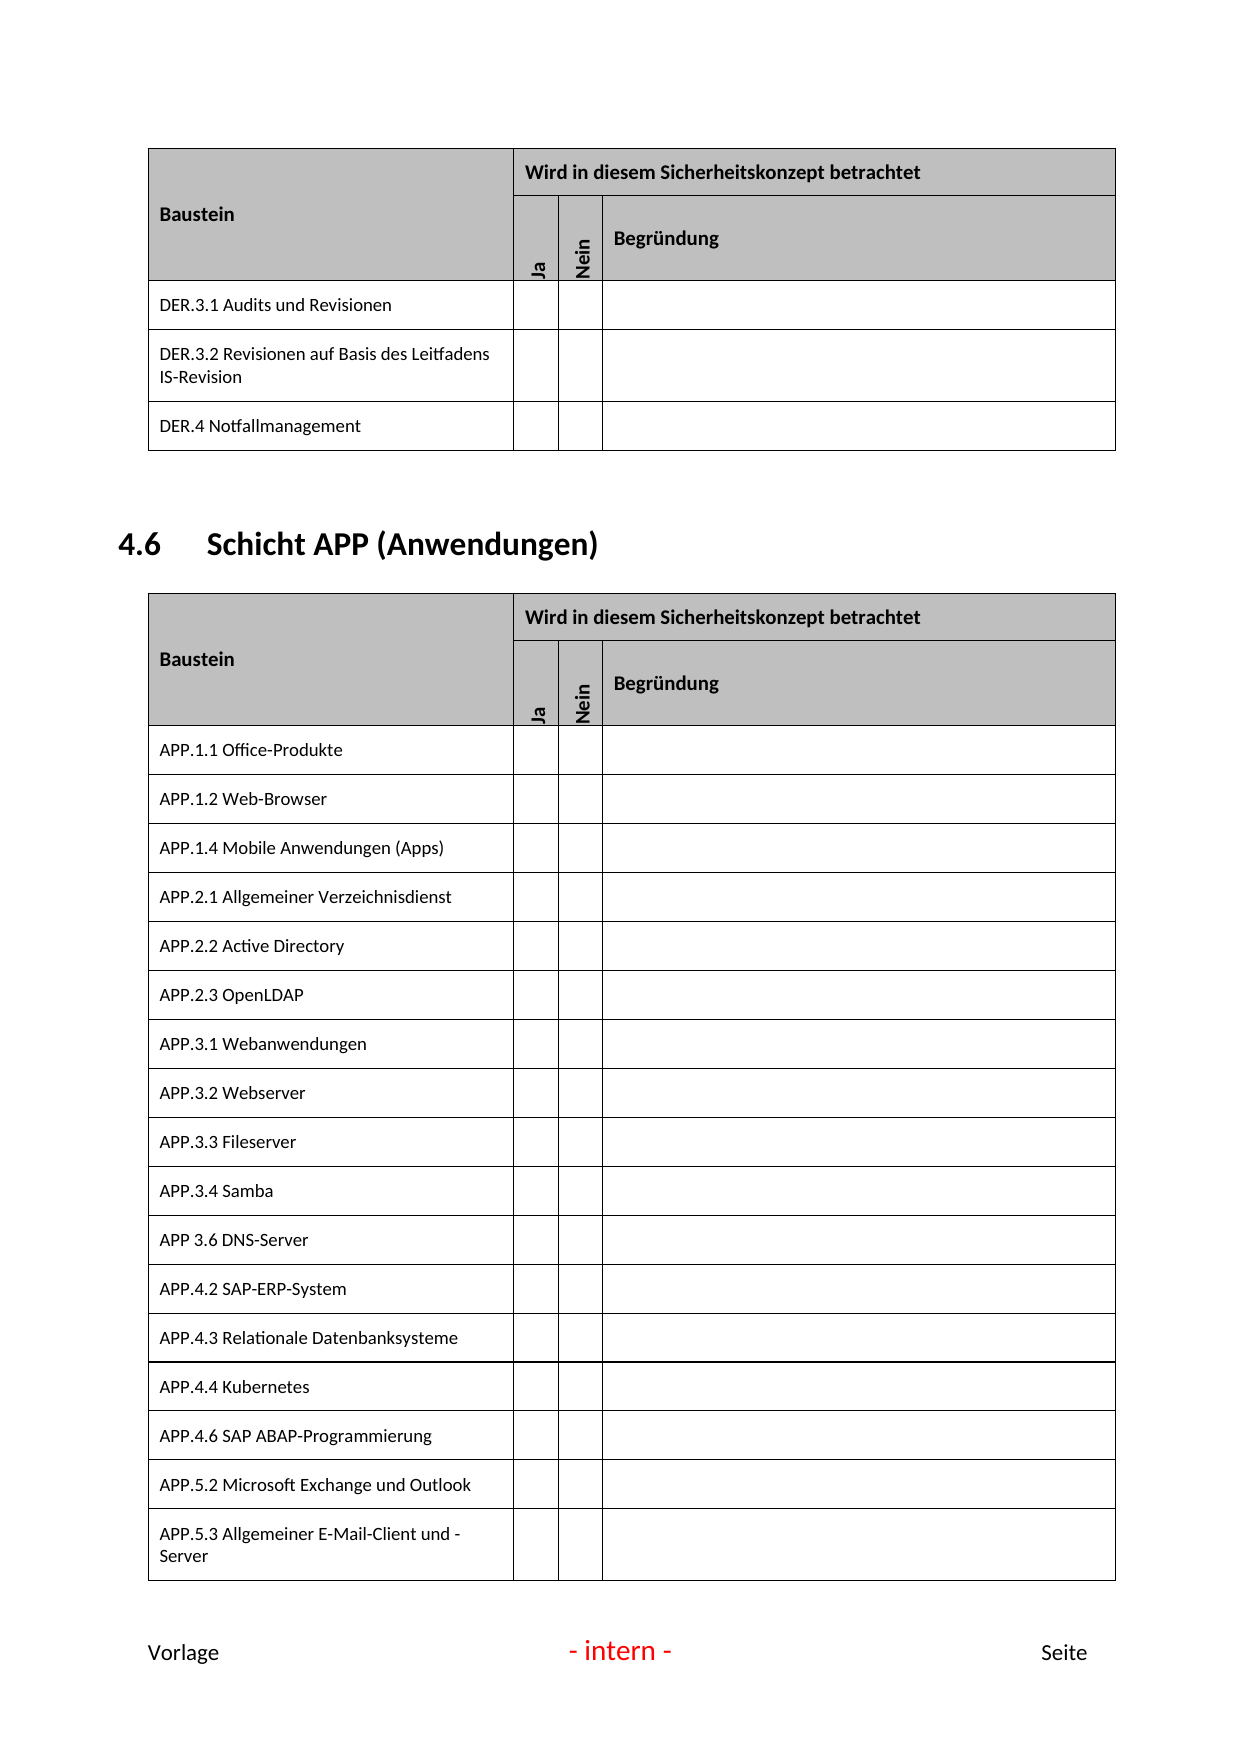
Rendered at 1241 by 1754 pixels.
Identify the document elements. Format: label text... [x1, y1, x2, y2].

table_cell APP.3.4 Samba [149, 1167, 513, 1214]
table_cell [559, 1460, 602, 1508]
table_cell [559, 1363, 602, 1410]
table_cell APP 3.6 DNS-Server [149, 1216, 513, 1263]
table_cell [603, 1069, 1115, 1117]
table_cell [603, 1509, 1115, 1580]
table_cell Ja [514, 196, 558, 280]
table_cell APP.1.4 Mobile Anwendungen (Apps) [149, 824, 513, 872]
table_cell [559, 971, 602, 1019]
table_cell [603, 873, 1115, 921]
table_cell APP.4.6 SAP ABAP-Programmierung [149, 1411, 513, 1459]
table_header Baustein [149, 149, 513, 280]
table_cell [603, 1314, 1115, 1361]
table_cell [559, 1509, 602, 1580]
table_cell [603, 281, 1115, 329]
table_cell [514, 1216, 558, 1263]
table_cell [603, 330, 1115, 401]
table_cell Begründung [603, 196, 1115, 280]
table_cell [603, 1363, 1115, 1410]
table_cell [559, 330, 602, 401]
table_cell [514, 402, 558, 449]
table_header Wird in diesem Sicherheitskonzept betrachtet [514, 149, 1115, 195]
table_cell [514, 1509, 558, 1580]
table_cell [559, 824, 602, 872]
table_cell APP.4.2 SAP-ERP-System [149, 1265, 513, 1312]
table_cell APP.2.1 Allgemeiner Verzeichnisdienst [149, 873, 513, 921]
table_cell APP.4.4 Kubernetes [149, 1363, 513, 1410]
table_cell APP.2.2 Active Directory [149, 922, 513, 970]
table_cell [514, 922, 558, 970]
table_cell APP.5.2 Microsoft Exchange und Outlook [149, 1460, 513, 1508]
table_cell APP.5.3 Allgemeiner E-Mail-Client und -Server [149, 1509, 513, 1580]
table_cell [514, 1314, 558, 1361]
table_cell [514, 1460, 558, 1508]
table_cell [514, 1363, 558, 1410]
table_cell [603, 726, 1115, 774]
table_cell APP.1.2 Web-Browser [149, 775, 513, 823]
table_cell APP.3.3 Fileserver [149, 1118, 513, 1166]
table_cell DER.3.1 Audits und Revisionen [149, 281, 513, 329]
table_cell APP.3.2 Webserver [149, 1069, 513, 1117]
table_cell [514, 971, 558, 1019]
table_cell [603, 1020, 1115, 1068]
table_cell [559, 873, 602, 921]
table_cell [559, 726, 602, 774]
table_cell [514, 330, 558, 401]
table_cell [603, 824, 1115, 872]
table_cell APP.4.3 Relationale Datenbanksysteme [149, 1314, 513, 1361]
table_cell [559, 1314, 602, 1361]
table_cell DER.3.2 Revisionen auf Basis des Leitfadens IS-Revision [149, 330, 513, 401]
table_cell Nein [559, 641, 602, 725]
table_cell [603, 971, 1115, 1019]
table_cell [514, 1118, 558, 1166]
table_cell APP.3.1 Webanwendungen [149, 1020, 513, 1068]
table_cell DER.4 Notfallmanagement [149, 402, 513, 449]
table_cell [559, 1216, 602, 1263]
table_cell [603, 1460, 1115, 1508]
table_cell [514, 1020, 558, 1068]
table_header Wird in diesem Sicherheitskonzept betrachtet [514, 594, 1115, 640]
table_cell APP.1.1 Office-Produkte [149, 726, 513, 774]
table_cell [603, 1167, 1115, 1214]
table_cell [559, 1118, 602, 1166]
table_cell [514, 726, 558, 774]
table_cell [603, 922, 1115, 970]
table_cell [514, 1069, 558, 1117]
table_cell [514, 1265, 558, 1312]
table_cell [559, 922, 602, 970]
table_cell [514, 775, 558, 823]
table_cell [514, 1411, 558, 1459]
table_cell [559, 775, 602, 823]
table_cell [514, 824, 558, 872]
table_cell [603, 1265, 1115, 1312]
table_cell [603, 775, 1115, 823]
table_cell [559, 1069, 602, 1117]
table_header Baustein [149, 594, 513, 725]
table_cell Nein [559, 196, 602, 280]
table_cell [514, 1167, 558, 1214]
table_cell [559, 281, 602, 329]
table_cell [514, 873, 558, 921]
table_cell [603, 1118, 1115, 1166]
subtitle Schicht APP (Anwendungen) [118, 523, 1093, 563]
table_cell Ja [514, 641, 558, 725]
table_cell Begründung [603, 641, 1115, 725]
table_cell [559, 1020, 602, 1068]
table_cell [514, 281, 558, 329]
table_cell [603, 402, 1115, 449]
table_cell APP.2.3 OpenLDAP [149, 971, 513, 1019]
table_cell [603, 1411, 1115, 1459]
table_cell [559, 1167, 602, 1214]
table_cell [559, 1265, 602, 1312]
table_cell [559, 1411, 602, 1459]
table_cell [559, 402, 602, 449]
table_cell [603, 1216, 1115, 1263]
